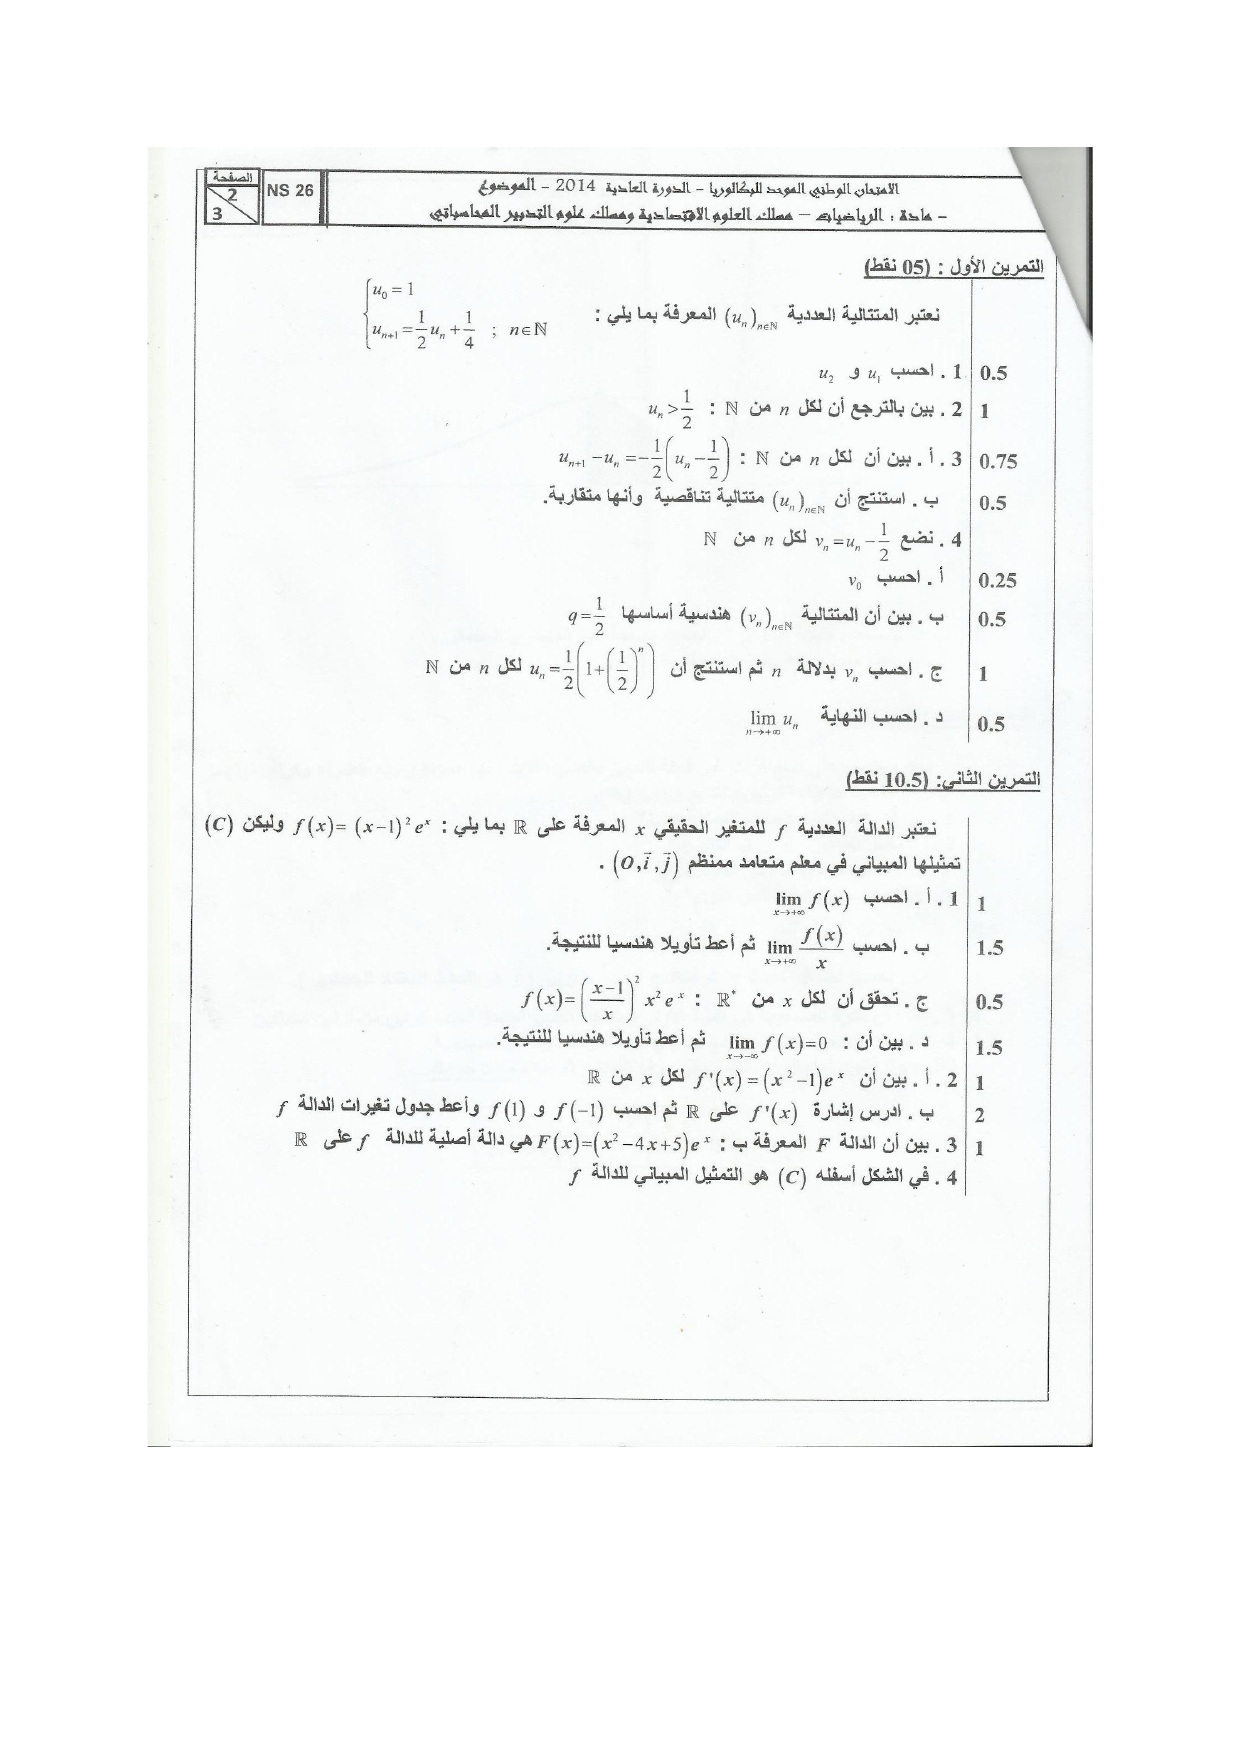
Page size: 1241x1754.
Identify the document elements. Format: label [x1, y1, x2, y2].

picture [147, 147, 1093, 1447]
